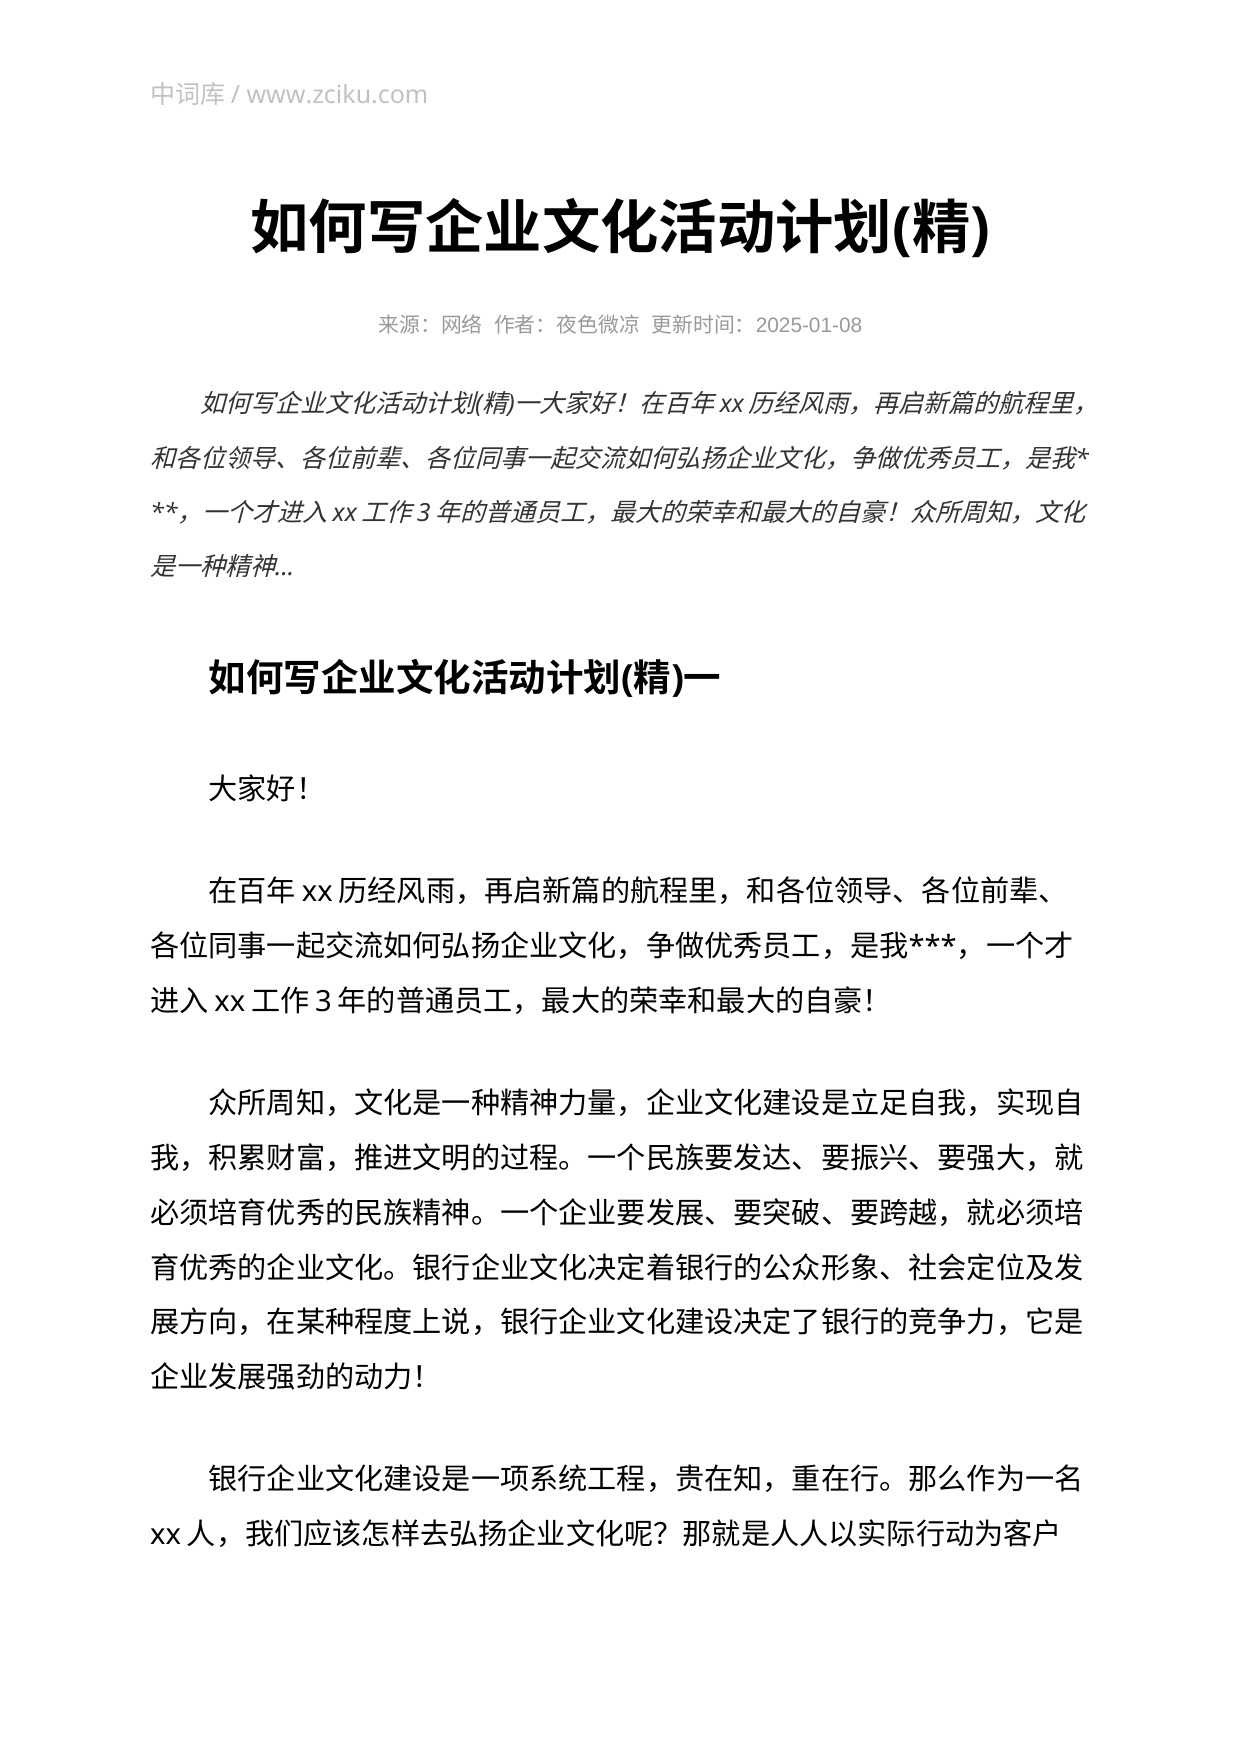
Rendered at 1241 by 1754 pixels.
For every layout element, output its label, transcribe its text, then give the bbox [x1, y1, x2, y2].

text 大家好！ [150, 766, 1090, 808]
text 众所周知，文化是一种精神力量，企业文化建设是立足自我，实现自我，积累财富，推进文明的过程。一个民族要发达、要振兴、要强大，就必须培育优秀的民族精神。一个企业要发展、要突破、要跨越，就必须培育优秀的企业文化。银行企业文化决定着银行的公众形象、社会定位及发展方向，在某种程度上说，银行企业文化建设决定了银行的竞争力，它是企业发展强劲的动力！ [150, 1079, 1090, 1396]
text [150, 1456, 1090, 1553]
text 来源：网络 作者：夜色微凉 更新时间：2025-01-08 [150, 313, 1090, 337]
subtitle 如何写企业文化活动计划(精) [150, 181, 1090, 266]
text 如何写企业文化活动计划(精)一 [150, 648, 1090, 703]
text 如何写企业文化活动计划(精)一大家好！在百年xx历经风雨，再启新篇的航程里，和各位领导、各位前辈、各位同事一起交流如何弘扬企业文化，争做优秀员工，是我***，一个才进入xx工作3年的普通员工，最大的荣幸和最大的自豪！众所周知，文化是一种精神... [150, 384, 1090, 583]
text 在百年xx历经风雨，再启新篇的航程里，和各位领导、各位前辈、各位同事一起交流如何弘扬企业文化，争做优秀员工，是我***，一个才进入xx工作3年的普通员工，最大的荣幸和最大的自豪！ [150, 867, 1090, 1020]
